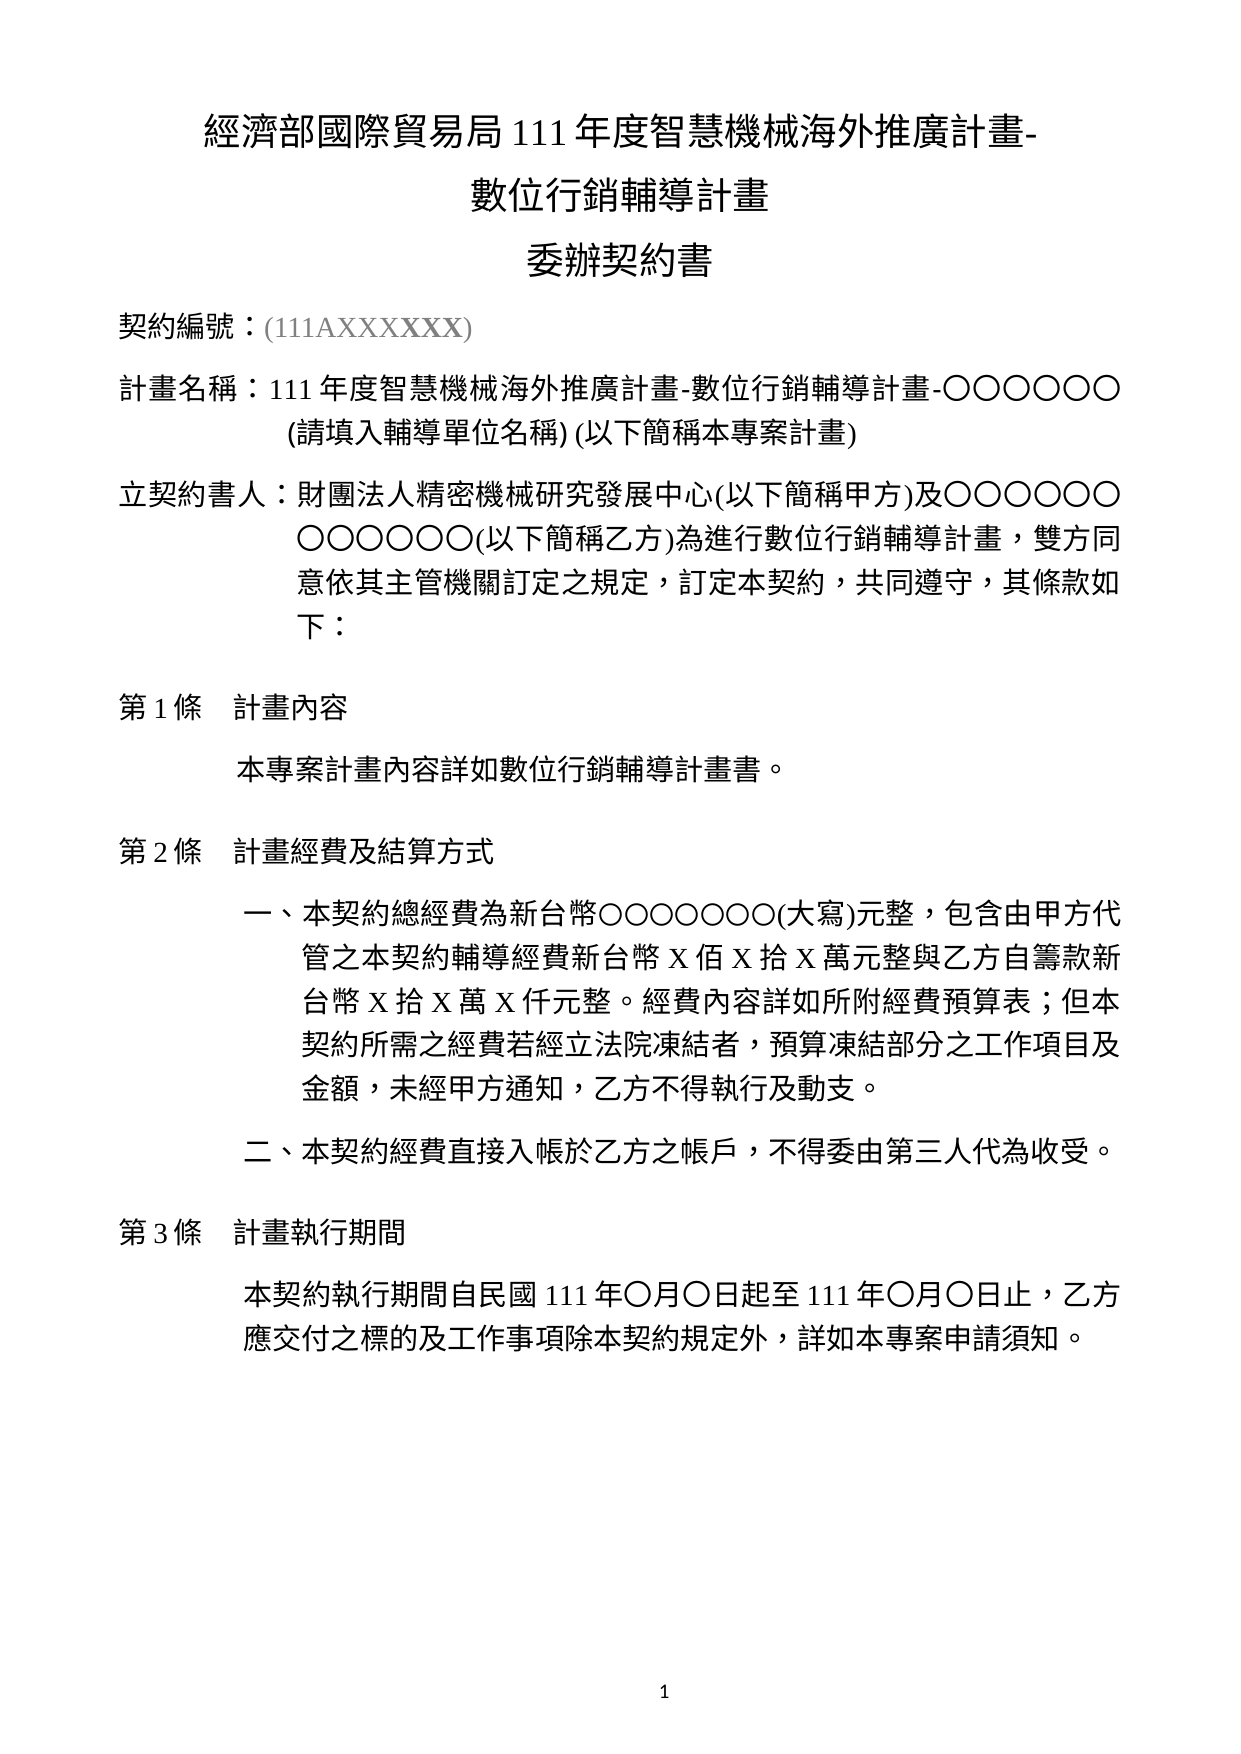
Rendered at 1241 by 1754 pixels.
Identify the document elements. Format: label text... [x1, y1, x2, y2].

text 委辦契約書 [118, 237, 1122, 283]
text 計畫名稱：111年度智慧機械海外推廣計畫-數位行銷輔導計畫-〇〇〇〇〇〇(請填入輔導單位名稱) (以下簡稱本專案計畫) [118, 364, 1122, 452]
list 第1條 計畫內容 [118, 683, 1122, 727]
text 數位行銷輔導計畫 [118, 173, 1122, 219]
list 一、本契約總經費為新台幣〇〇〇〇〇〇〇(大寫)元整，包含由甲方代管之本契約輔導經費新台幣X佰X拾X萬元整與乙方自籌款新台幣X拾X萬X仟元整。經費內容詳如所附經費預算表；但本契約所需之經費若經立法院凍結者，預算凍結部分之工作項目及金額，未經甲方通知，乙方不得執行及動支。 [243, 889, 1122, 1108]
text 經濟部國際貿易局111年度智慧機械海外推廣計畫- [118, 108, 1122, 154]
list 本專案計畫內容詳如數位行銷輔導計畫書。 [236, 746, 1122, 789]
list 二、本契約經費直接入帳於乙方之帳戶，不得委由第三人代為收受。 [243, 1127, 1122, 1171]
list 本契約執行期間自民國111年〇月〇日起至111年〇月〇日止，乙方應交付之標的及工作事項除本契約規定外，詳如本專案申請須知。 [243, 1271, 1122, 1358]
list 第3條 計畫執行期間 [118, 1208, 1122, 1252]
text 契約編號：(111AXXXXXX) [118, 302, 1122, 346]
text 立契約書人：財團法人精密機械研究發展中心(以下簡稱甲方)及〇〇〇〇〇〇〇〇〇〇〇〇(以下簡稱乙方)為進行數位行銷輔導計畫，雙方同意依其主管機關訂定之規定，訂定本契約，共同遵守，其條款如下： [118, 471, 1122, 646]
list 第2條 計畫經費及結算方式 [118, 827, 1122, 871]
